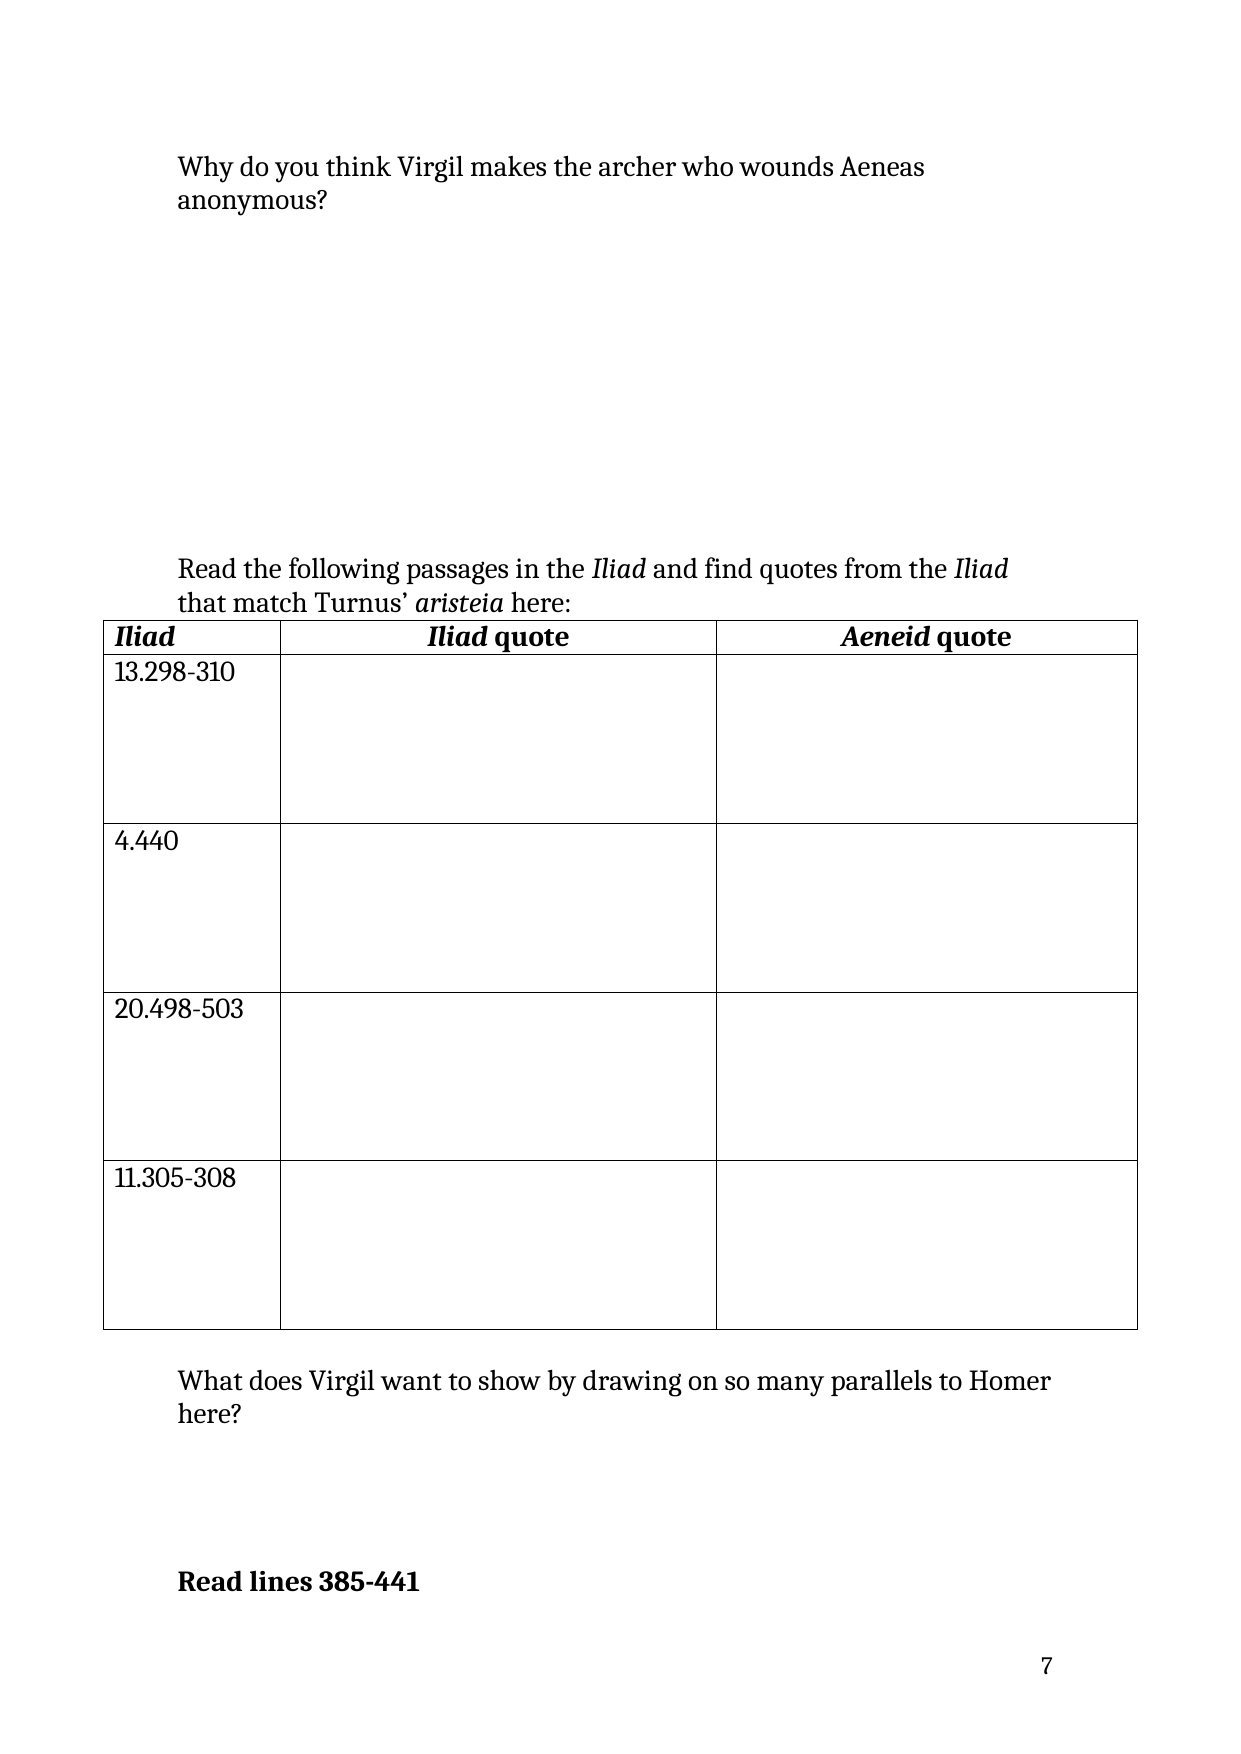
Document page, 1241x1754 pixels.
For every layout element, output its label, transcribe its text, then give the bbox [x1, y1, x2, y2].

table_cell 20.498-503 [104, 993, 280, 1160]
table_cell [281, 993, 716, 1160]
table_cell [717, 824, 1137, 992]
text Why do you think Virgil makes the archer who wounds Aeneas anonymous? [177, 150, 1053, 217]
table_cell 4.440 [104, 824, 280, 992]
table_cell [717, 1161, 1137, 1329]
table_cell [717, 655, 1137, 823]
table_cell 11.305-308 [104, 1161, 280, 1329]
table_header Aeneid quote [717, 621, 1137, 654]
text What does Virgil want to show by drawing on so many parallels to Homer here? [177, 1364, 1053, 1431]
table_header Iliad [104, 621, 280, 654]
table_header Iliad quote [281, 621, 716, 654]
text Read lines 385-441 [177, 1565, 1053, 1598]
table_cell [717, 993, 1137, 1160]
table_cell [281, 1161, 716, 1329]
table_cell [281, 824, 716, 992]
text Read the following passages in the Iliad and find quotes from the Iliad that match Turnus’ aristeia here: [177, 552, 1053, 619]
table_cell 13.298-310 [104, 655, 280, 823]
table_cell [281, 655, 716, 823]
